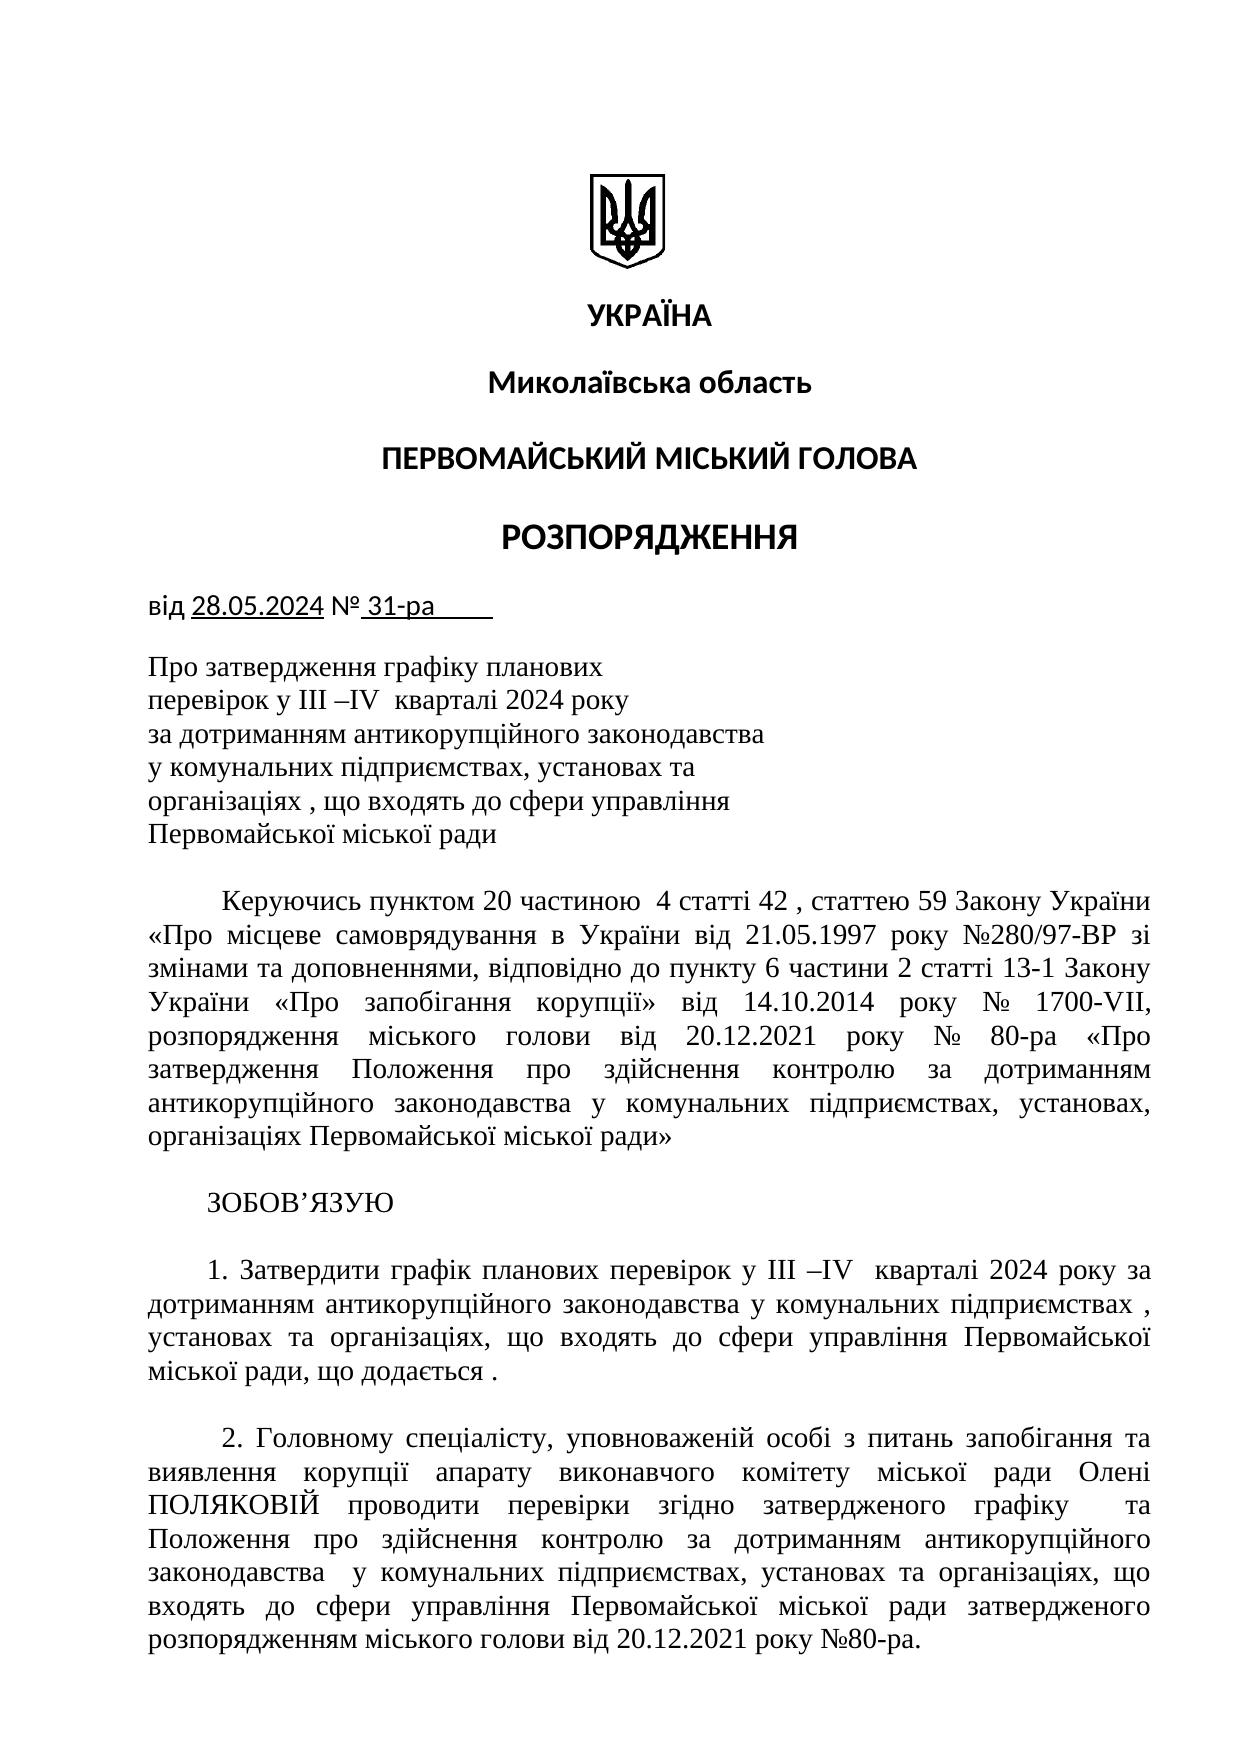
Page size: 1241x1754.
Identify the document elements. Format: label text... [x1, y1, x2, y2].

text від 28.05.2024 № 31-ра____ [148, 587, 1152, 622]
text за дотриманням антикорупційного законодавства [148, 716, 1152, 749]
text у комунальних підприємствах, установах та [148, 749, 1152, 783]
text 1. Затвердити графік планових перевірок у ІІІ –ІV кварталі 2024 року за дотриманням антикорупційного законодавства у комунальних підприємствах , установах та організаціях, що входять до сфери управління Первомайської міської ради, що додається . [148, 1252, 1152, 1387]
text перевірок у ІІІ –ІV кварталі 2024 року [148, 682, 1152, 716]
text організаціях , що входять до сфери управління [148, 783, 1152, 816]
text Керуючись пунктом 20 частиною 4 статті 42 , статтею 59 Закону України «Про місцеве самоврядування в України від 21.05.1997 року №280/97-ВР зі змінами та доповненнями, відповідно до пункту 6 частини 2 статті 13-1 Закону України «Про запобігання корупції» від 14.10.2014 року № 1700-VII, розпорядження міського голови від 20.12.2021 року № 80-ра «Про затвердження Положення про здійснення контролю за дотриманням антикорупційного законодавства у комунальних підприємствах, установах, організаціях Первомайської міської ради» [148, 883, 1152, 1152]
text Миколаївська область [148, 361, 1152, 402]
text ЗОБОВ’ЯЗУЮ [148, 1185, 1152, 1219]
text УКРАЇНА [148, 294, 1152, 334]
text РОЗПОРЯДЖЕННЯ [148, 513, 1152, 559]
text ПЕРВОМАЙСЬКИЙ МІСЬКИЙ ГОЛОВА [148, 437, 1152, 478]
text Первомайської міської ради [148, 816, 1152, 850]
text Про затвердження графіку планових [148, 649, 1152, 682]
picture [590, 174, 665, 269]
text 2. Головному спеціалісту, уповноваженій особі з питань запобігання та виявлення корупції апарату виконавчого комітету міської ради Олені ПОЛЯКОВІЙ проводити перевірки згідно затвердженого графіку та Положення про здійснення контролю за дотриманням антикорупційного законодавства у комунальних підприємствах, установах та організаціях, що входять до сфери управління Первомайської міської ради затвердженого розпорядженням міського голови від 20.12.2021 року №80-ра. [148, 1420, 1152, 1655]
